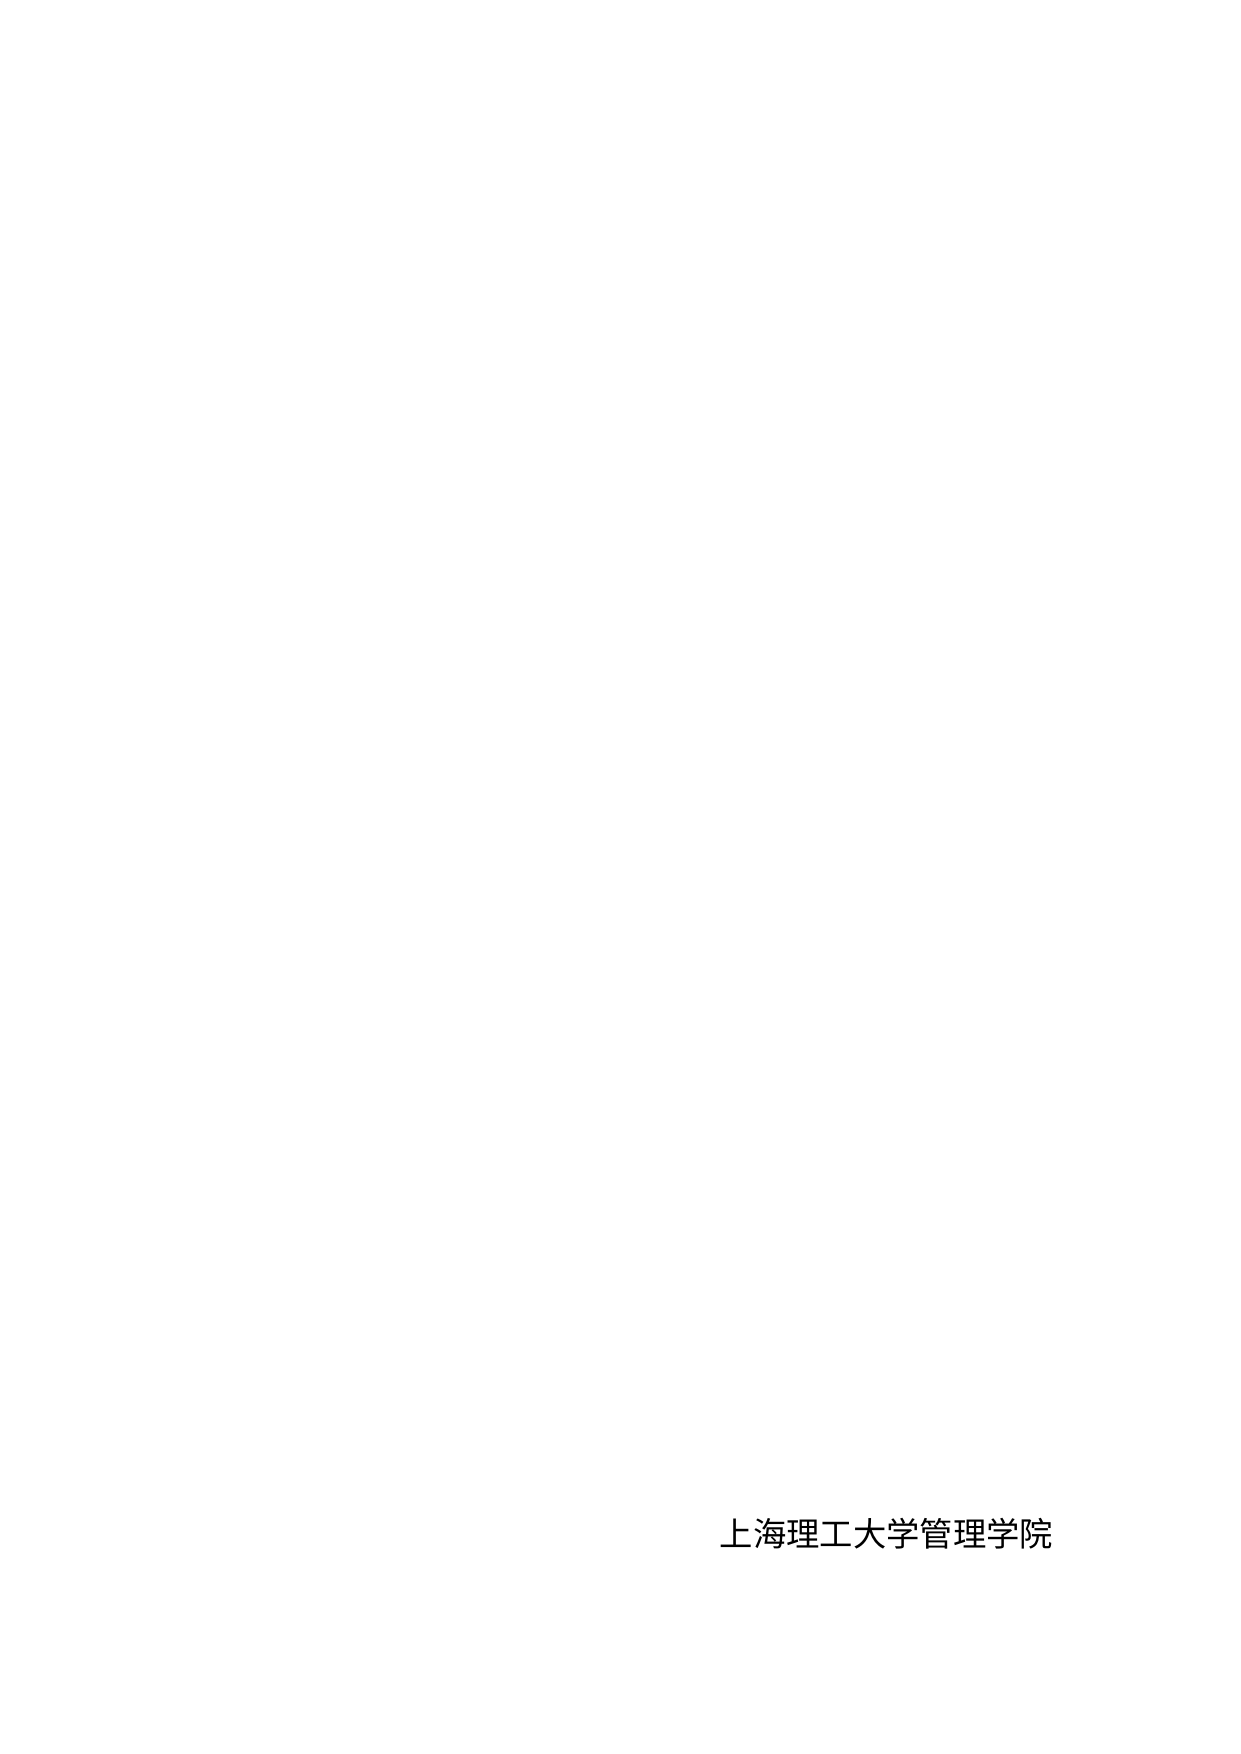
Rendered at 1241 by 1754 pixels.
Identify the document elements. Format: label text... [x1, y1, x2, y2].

text 上海理工大学管理学院 [187, 1499, 1053, 1564]
